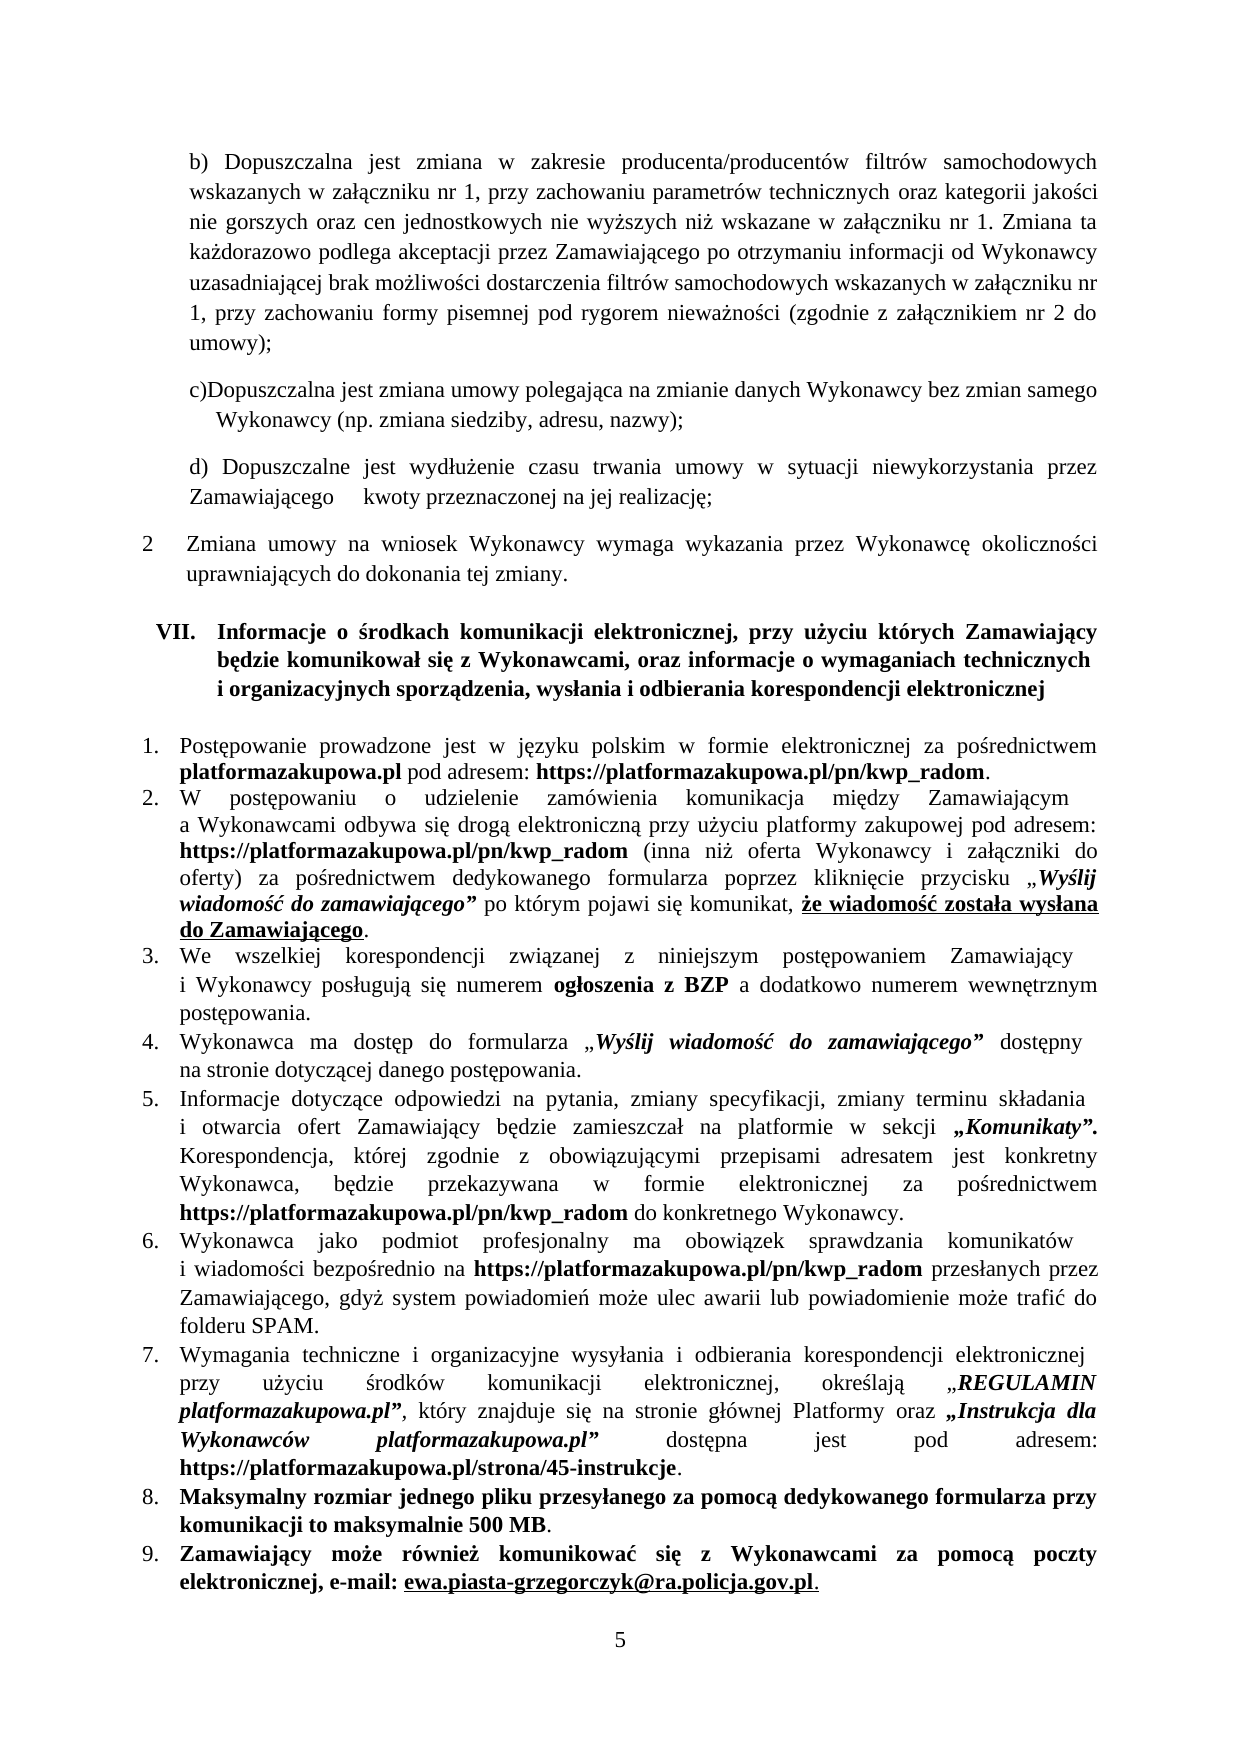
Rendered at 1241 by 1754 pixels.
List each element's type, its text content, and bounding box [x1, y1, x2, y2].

list Zmiana umowy na wniosek Wykonawcy wymaga wykazania przez Wykonawcę okoliczności uprawniających do dokonania tej zmiany. [142, 530, 1098, 587]
text c)Dopuszczalna jest zmiana umowy polegająca na zmianie danych Wykonawcy bez zmian samego Wykonawcy (np. zmiana siedziby, adresu, nazwy); [189, 376, 1098, 432]
text d) Dopuszczalne jest wydłużenie czasu trwania umowy w sytuacji niewykorzystania przez Zamawiającego kwoty przeznaczonej na jej realizację; [189, 453, 1098, 509]
list Maksymalny rozmiar jednego pliku przesyłanego za pomocą dedykowanego formularza przy komunikacji to maksymalnie 500 MB. [142, 1483, 1098, 1538]
list Informacje dotyczące odpowiedzi na pytania, zmiany specyfikacji, zmiany terminu składania i otwarcia ofert Zamawiający będzie zamieszczał na platformie w sekcji „Komunikaty”. Korespondencja, której zgodnie z obowiązującymi przepisami adresatem jest konkretny Wykonawca, będzie przekazywana w formie elektronicznej za pośrednictwem https://platformazakupowa.pl/pn/kwp_radom do konkretnego Wykonawcy. [142, 1085, 1098, 1225]
text b) Dopuszczalna jest zmiana w zakresie producenta/producentów filtrów samochodowych wskazanych w załączniku nr 1, przy zachowaniu parametrów technicznych oraz kategorii jakości nie gorszych oraz cen jednostkowych nie wyższych niż wskazane w załączniku nr 1. Zmiana ta każdorazowo podlega akceptacji przez Zamawiającego po otrzymaniu informacji od Wykonawcy uzasadniającej brak możliwości dostarczenia filtrów samochodowych wskazanych w załączniku nr 1, przy zachowaniu formy pisemnej pod rygorem nieważności (zgodnie z załącznikiem nr 2 do umowy); [189, 148, 1098, 355]
list Wykonawca jako podmiot profesjonalny ma obowiązek sprawdzania komunikatów i wiadomości bezpośrednio na https://platformazakupowa.pl/pn/kwp_radom przesłanych przez Zamawiającego, gdyż system powiadomień może ulec awarii lub powiadomienie może trafić do folderu SPAM. [142, 1227, 1098, 1339]
list Wykonawca ma dostęp do formularza „Wyślij wiadomość do zamawiającego” dostępny na stronie dotyczącej danego postępowania. [142, 1028, 1098, 1083]
list Zamawiający może również komunikować się z Wykonawcami za pomocą poczty elektronicznej, e-mail: ewa.piasta-grzegorczyk@ra.policja.gov.pl. [142, 1540, 1098, 1594]
list Wymagania techniczne i organizacyjne wysyłania i odbierania korespondencji elektronicznej przy użyciu środków komunikacji elektronicznej, określają „REGULAMIN platformazakupowa.pl”, który znajduje się na stronie głównej Platformy oraz „Instrukcja dla Wykonawców platformazakupowa.pl” dostępna jest pod adresem: https://platformazakupowa.pl/strona/45-instrukcje. [142, 1341, 1098, 1481]
list Informacje o środkach komunikacji elektronicznej, przy użyciu których Zamawiający będzie komunikował się z Wykonawcami, oraz informacje o wymaganiach technicznych i organizacyjnych sporządzenia, wysłania i odbierania korespondencji elektronicznej [196, 618, 1098, 701]
list We wszelkiej korespondencji związanej z niniejszym postępowaniem Zamawiający i Wykonawcy posługują się numerem ogłoszenia z BZP a dodatkowo numerem wewnętrznym postępowania. [142, 943, 1098, 1026]
list Postępowanie prowadzone jest w języku polskim w formie elektronicznej za pośrednictwem platformazakupowa.pl pod adresem: https://platformazakupowa.pl/pn/kwp_radom. [142, 732, 1098, 784]
list W postępowaniu o udzielenie zamówienia komunikacja między Zamawiającym a Wykonawcami odbywa się drogą elektroniczną przy użyciu platformy zakupowej pod adresem: https://platformazakupowa.pl/pn/kwp_radom (inna niż oferta Wykonawcy i załączniki do oferty) za pośrednictwem dedykowanego formularza poprzez kliknięcie przycisku „Wyślij wiadomość do zamawiającego” po którym pojawi się komunikat, że wiadomość została wysłana do Zamawiającego. [142, 784, 1098, 943]
